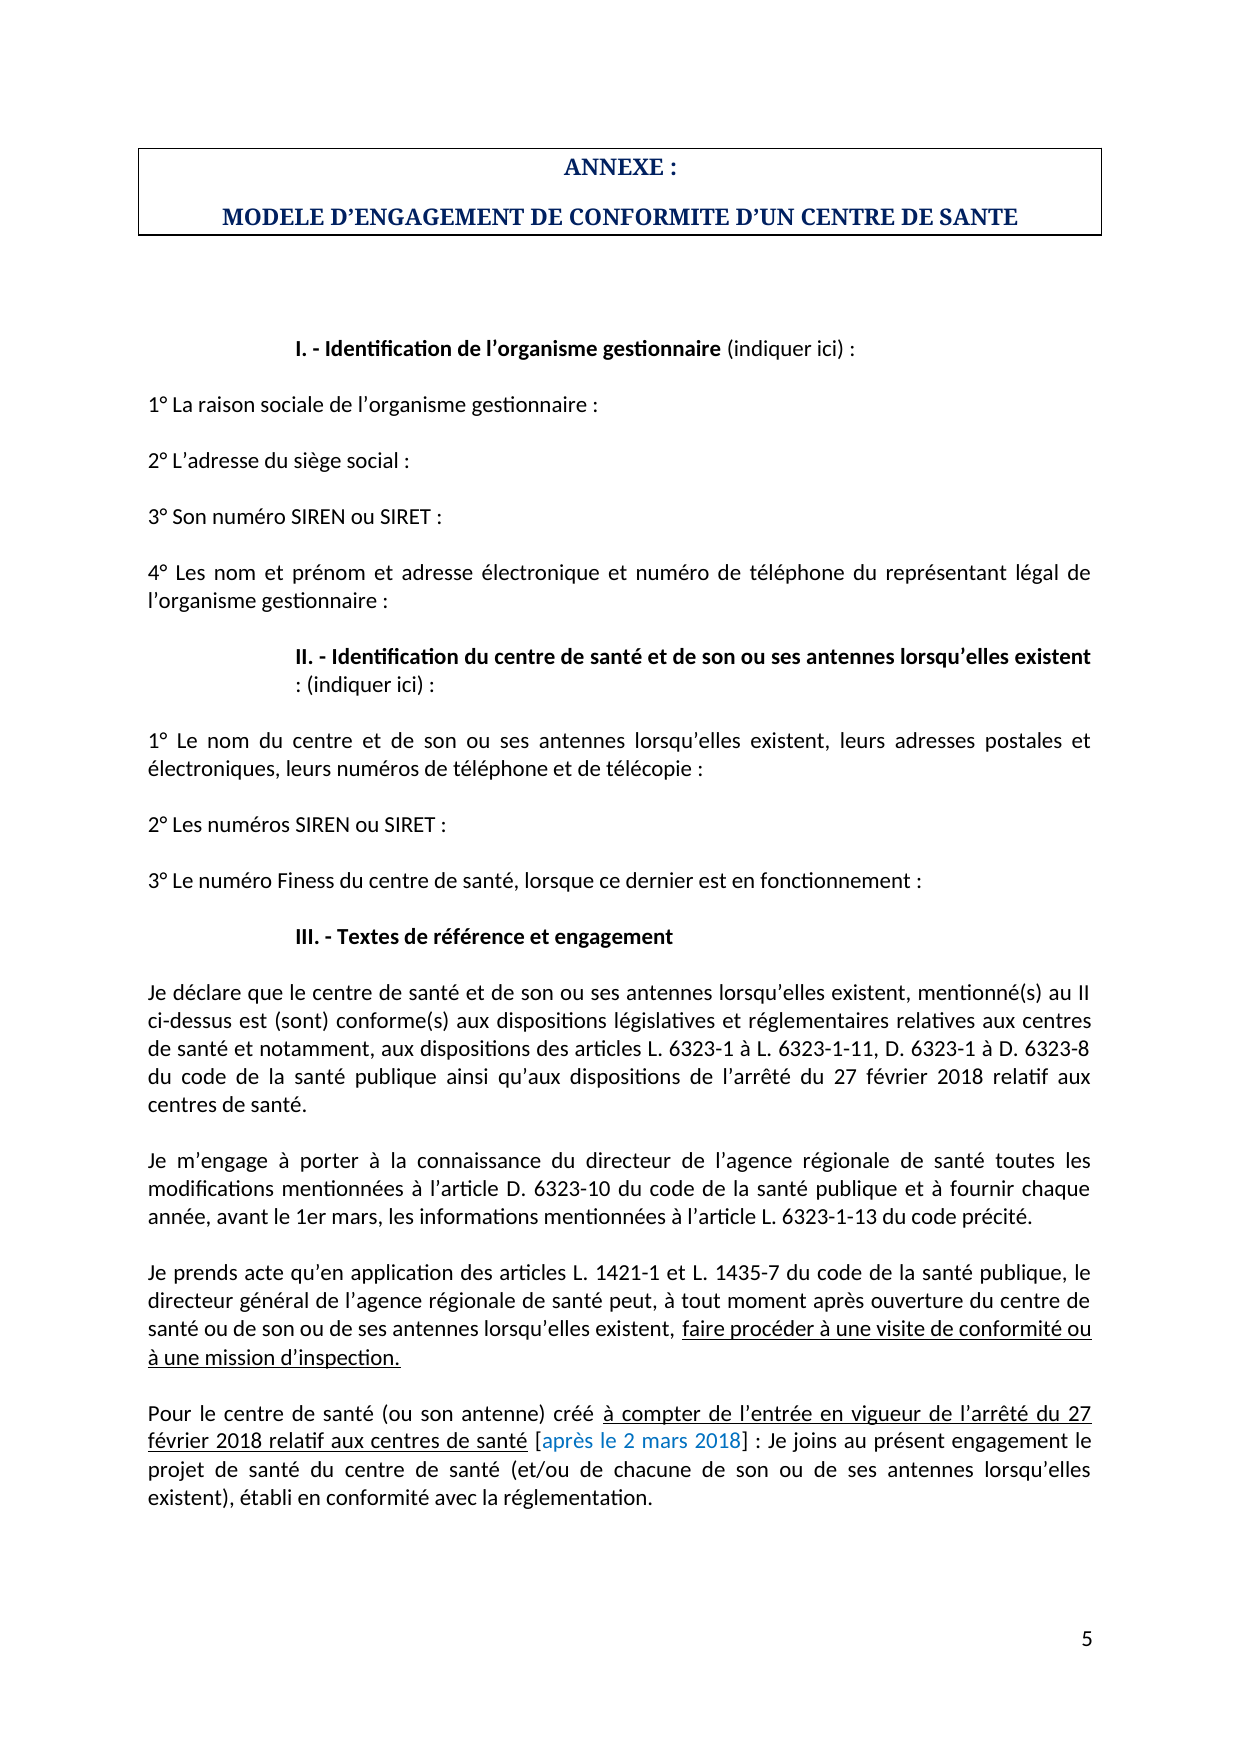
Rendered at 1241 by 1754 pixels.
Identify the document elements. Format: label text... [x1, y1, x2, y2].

text Je prends acte qu’en application des articles L. 1421-1 et L. 1435-7 du code de la santé publique, le directeur général de l’agence régionale de santé peut, à tout moment après ouverture du centre de santé ou de son ou de ses antennes lorsqu’elles existent, faire procéder à une visite de conformité ou à une mission d’inspection. [148, 1258, 1093, 1371]
text MODELE D’ENGAGEMENT DE CONFORMITE D’UN CENTRE DE SANTE [139, 198, 1101, 234]
text 2° Les numéros SIREN ou SIRET : [148, 810, 1093, 838]
text ANNEXE : [139, 149, 1101, 182]
text 3° Le numéro Finess du centre de santé, lorsque ce dernier est en fonctionnement : [148, 866, 1093, 894]
text II. - Identification du centre de santé et de son ou ses antennes lorsqu’elles existent : (indiquer ici) : [295, 642, 1093, 698]
text III. - Textes de référence et engagement [295, 922, 1093, 950]
text Je déclare que le centre de santé et de son ou ses antennes lorsqu’elles existent, mentionné(s) au II ci-dessus est (sont) conforme(s) aux dispositions législatives et réglementaires relatives aux centres de santé et notamment, aux dispositions des articles L. 6323-1 à L. 6323-1-11, D. 6323-1 à D. 6323-8 du code de la santé publique ainsi qu’aux dispositions de l’arrêté du 27 février 2018 relatif aux centres de santé. [148, 978, 1093, 1118]
text Pour le centre de santé (ou son antenne) créé à compter de l’entrée en vigueur de l’arrêté du 27 février 2018 relatif aux centres de santé [après le 2 mars 2018] : Je joins au présent engagement le projet de santé du centre de santé (et/ou de chacune de son ou de ses antennes lorsqu’elles existent), établi en conformité avec la réglementation. [148, 1399, 1093, 1511]
text 3° Son numéro SIREN ou SIRET : [148, 502, 1093, 530]
text 4° Les nom et prénom et adresse électronique et numéro de téléphone du représentant légal de l’organisme gestionnaire : [148, 558, 1093, 614]
text Je m’engage à porter à la connaissance du directeur de l’agence régionale de santé toutes les modifications mentionnées à l’article D. 6323-10 du code de la santé publique et à fournir chaque année, avant le 1er mars, les informations mentionnées à l’article L. 6323-1-13 du code précité. [148, 1146, 1093, 1231]
text 2° L’adresse du siège social : [148, 446, 1093, 474]
text I. - Identification de l’organisme gestionnaire (indiquer ici) : [295, 334, 1093, 362]
text 1° La raison sociale de l’organisme gestionnaire : [148, 390, 1093, 418]
text 1° Le nom du centre et de son ou ses antennes lorsqu’elles existent, leurs adresses postales et électroniques, leurs numéros de téléphone et de télécopie : [148, 726, 1093, 782]
